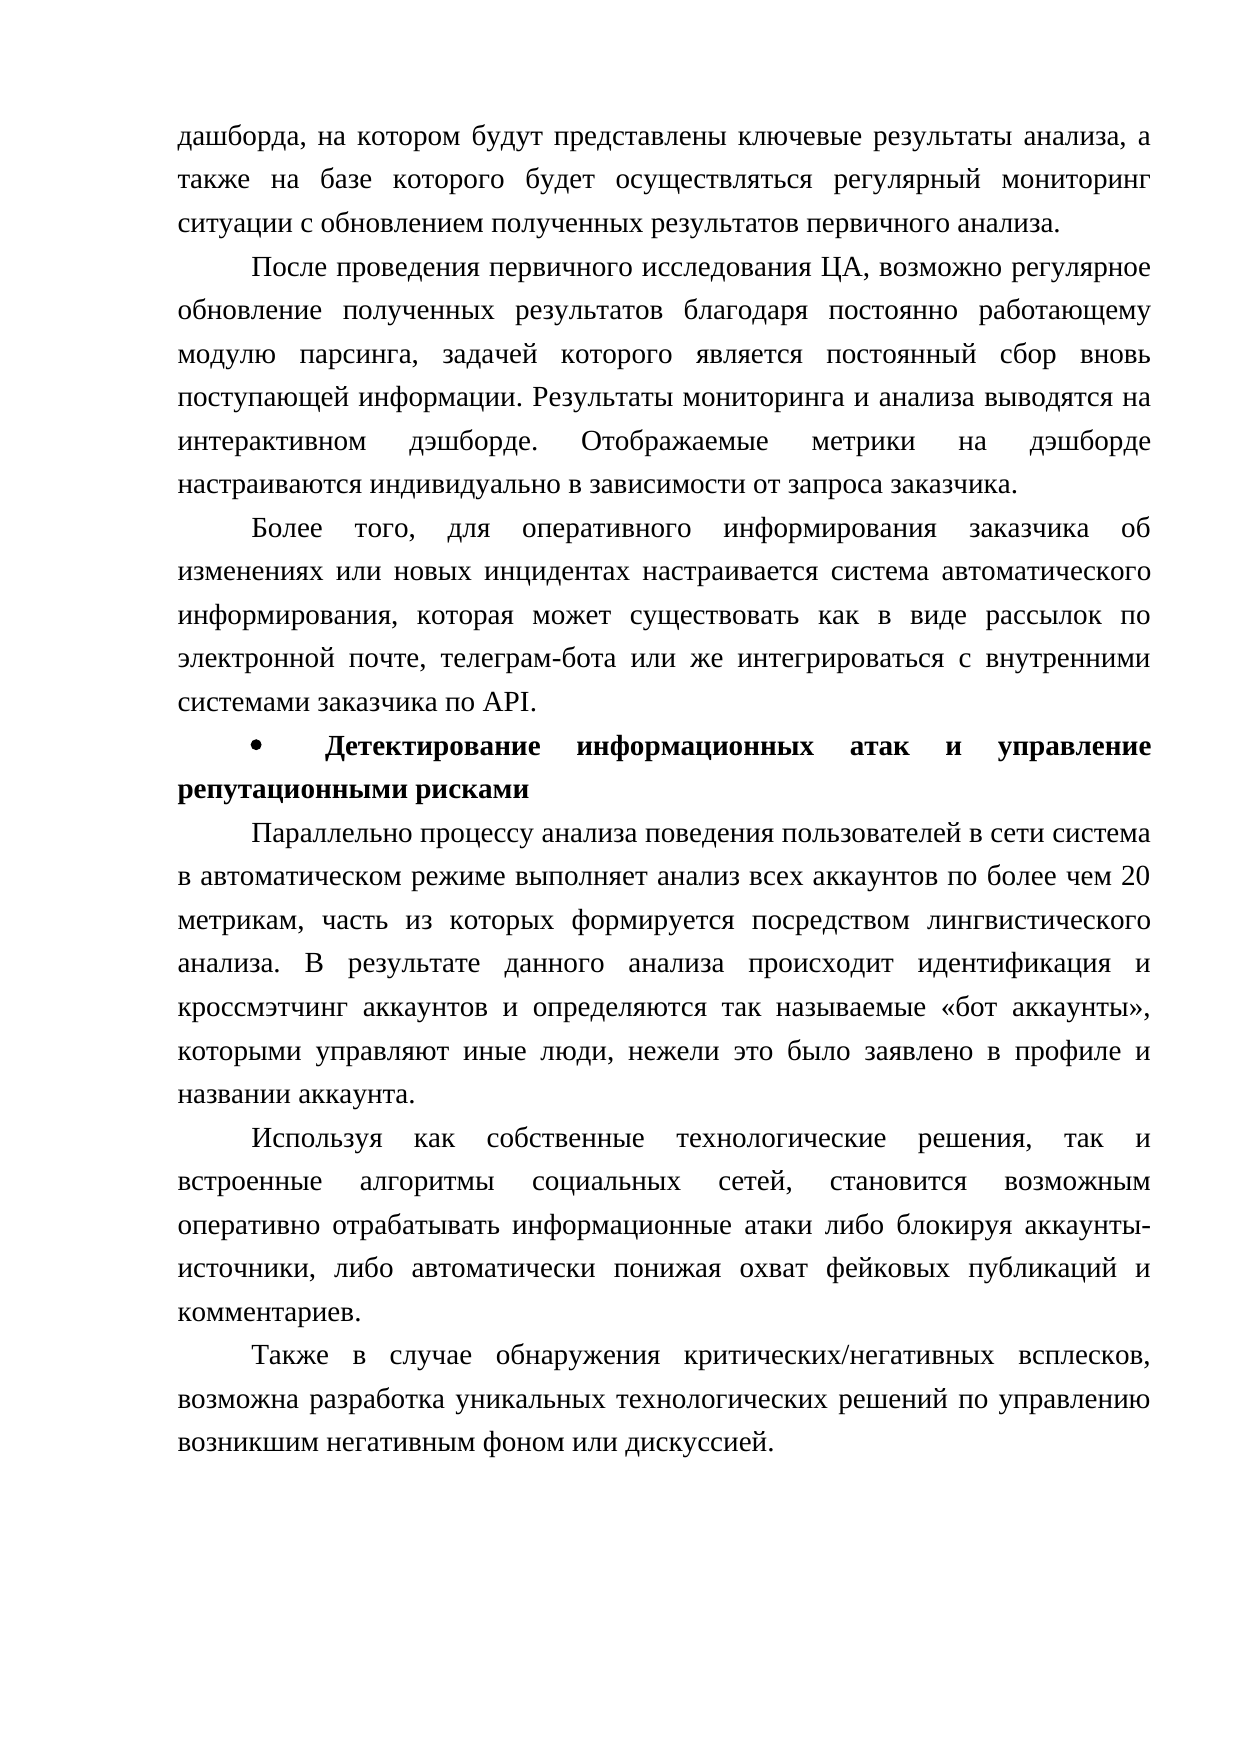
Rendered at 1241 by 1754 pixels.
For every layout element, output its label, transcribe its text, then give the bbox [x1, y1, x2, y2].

text После проведения первичного исследования ЦА, возможно регулярное обновление полученных результатов благодаря постоянно работающему модулю парсинга, задачей которого является постоянный сбор вновь поступающей информации. Результаты мониторинга и анализа выводятся на интерактивном дэшборде. Отображаемые метрики на дэшборде настраиваются индивидуально в зависимости от запроса заказчика. [177, 249, 1152, 500]
text Параллельно процессу анализа поведения пользователей в сети система в автоматическом режиме выполняет анализ всех аккаунтов по более чем 20 метрикам, часть из которых формируется посредством лингвистического анализа. В результате данного анализа происходит идентификация и кроссмэтчинг аккаунтов и определяются так называемые «бот аккаунты», которыми управляют иные люди, нежели это было заявлено в профиле и названии аккаунта. [177, 815, 1152, 1110]
text Используя как собственные технологические решения, так и встроенные алгоритмы социальных сетей, становится возможным оперативно отрабатывать информационные атаки либо блокируя аккаунты-источники, либо автоматически понижая охват фейковых публикаций и комментариев. [177, 1120, 1152, 1327]
text Также в случае обнаружения критических/негативных всплесков, возможна разработка уникальных технологических решений по управлению возникшим негативным фоном или дискуссией. [177, 1337, 1152, 1458]
list Детектирование информационных атак и управление репутационными рисками [177, 728, 1152, 805]
text Более того, для оперативного информирования заказчика об изменениях или новых инцидентах настраивается система автоматического информирования, которая может существовать как в виде рассылок по электронной почте, телеграм-бота или же интегрироваться с внутренними системами заказчика по API. [177, 510, 1152, 718]
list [177, 118, 1152, 239]
